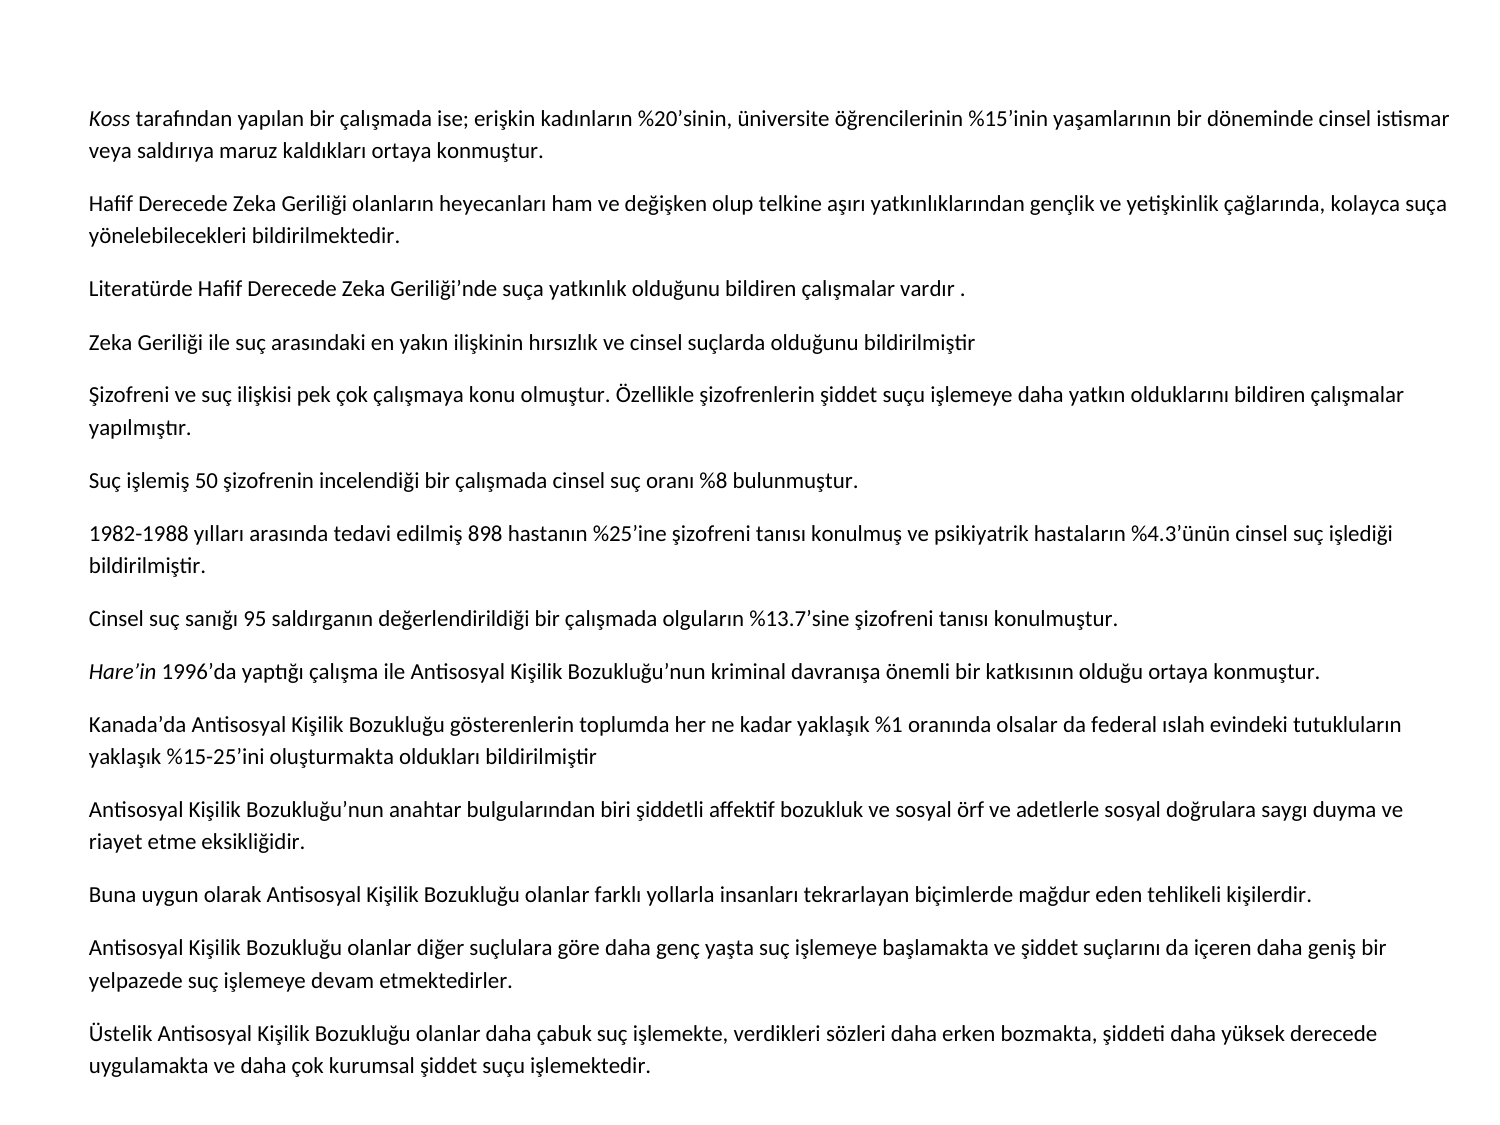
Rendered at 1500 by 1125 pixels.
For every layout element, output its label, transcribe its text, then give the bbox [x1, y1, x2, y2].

text Koss tarafından yapılan bir çalışmada ise; erişkin kadınların %20’sinin, üniversite öğrencilerinin %15’inin yaşamlarının bir döneminde cinsel istismar veya saldırıya maruz kaldıkları ortaya konmuştur. [89, 104, 1462, 164]
text Kanada’da Antisosyal Kişilik Bozukluğu gösterenlerin toplumda her ne kadar yaklaşık %1 oranında olsalar da federal ıslah evindeki tutukluların yaklaşık %15-25’ini oluşturmakta oldukları bildirilmiştir [89, 710, 1462, 770]
text Cinsel suç sanığı 95 saldırganın değerlendirildiği bir çalışmada olguların %13.7’sine şizofreni tanısı konulmuştur. [89, 604, 1462, 632]
text Literatürde Hafif Derecede Zeka Geriliği’nde suça yatkınlık olduğunu bildiren çalışmalar vardır . [89, 274, 1462, 303]
text Antisosyal Kişilik Bozukluğu olanlar diğer suçlulara göre daha genç yaşta suç işlemeye başlamakta ve şiddet suçlarını da içeren daha geniş bir yelpazede suç işlemeye devam etmektedirler. [89, 933, 1462, 994]
text Hafif Derecede Zeka Geriliği olanların heyecanları ham ve değişken olup telkine aşırı yatkınlıklarından gençlik ve yetişkinlik çağlarında, kolayca suça yönelebilecekleri bildirilmektedir. [89, 189, 1462, 249]
text Hare’in 1996’da yaptığı çalışma ile Antisosyal Kişilik Bozukluğu’nun kriminal davranışa önemli bir katkısının olduğu ortaya konmuştur. [89, 657, 1462, 685]
text Zeka Geriliği ile suç arasındaki en yakın ilişkinin hırsızlık ve cinsel suçlarda olduğunu bildirilmiştir [89, 328, 1462, 356]
text Şizofreni ve suç ilişkisi pek çok çalışmaya konu olmuştur. Özellikle şizofrenlerin şiddet suçu işlemeye daha yatkın olduklarını bildiren çalışmalar yapılmıştır. [89, 381, 1462, 441]
text Buna uygun olarak Antisosyal Kişilik Bozukluğu olanlar farklı yollarla insanları tekrarlayan biçimlerde mağdur eden tehlikeli kişilerdir. [89, 881, 1462, 908]
text Antisosyal Kişilik Bozukluğu’nun anahtar bulgularından biri şiddetli affektif bozukluk ve sosyal örf ve adetlerle sosyal doğrulara saygı duyma ve riayet etme eksikliğidir. [89, 795, 1462, 856]
text Suç işlemiş 50 şizofrenin incelendiği bir çalışmada cinsel suç oranı %8 bulunmuştur. [89, 466, 1462, 494]
text Üstelik Antisosyal Kişilik Bozukluğu olanlar daha çabuk suç işlemekte, verdikleri sözleri daha erken bozmakta, şiddeti daha yüksek derecede uygulamakta ve daha çok kurumsal şiddet suçu işlemektedir. [89, 1019, 1462, 1079]
text 1982-1988 yılları arasında tedavi edilmiş 898 hastanın %25’ine şizofreni tanısı konulmuş ve psikiyatrik hastaların %4.3’ünün cinsel suç işlediği bildirilmiştir. [89, 519, 1462, 579]
